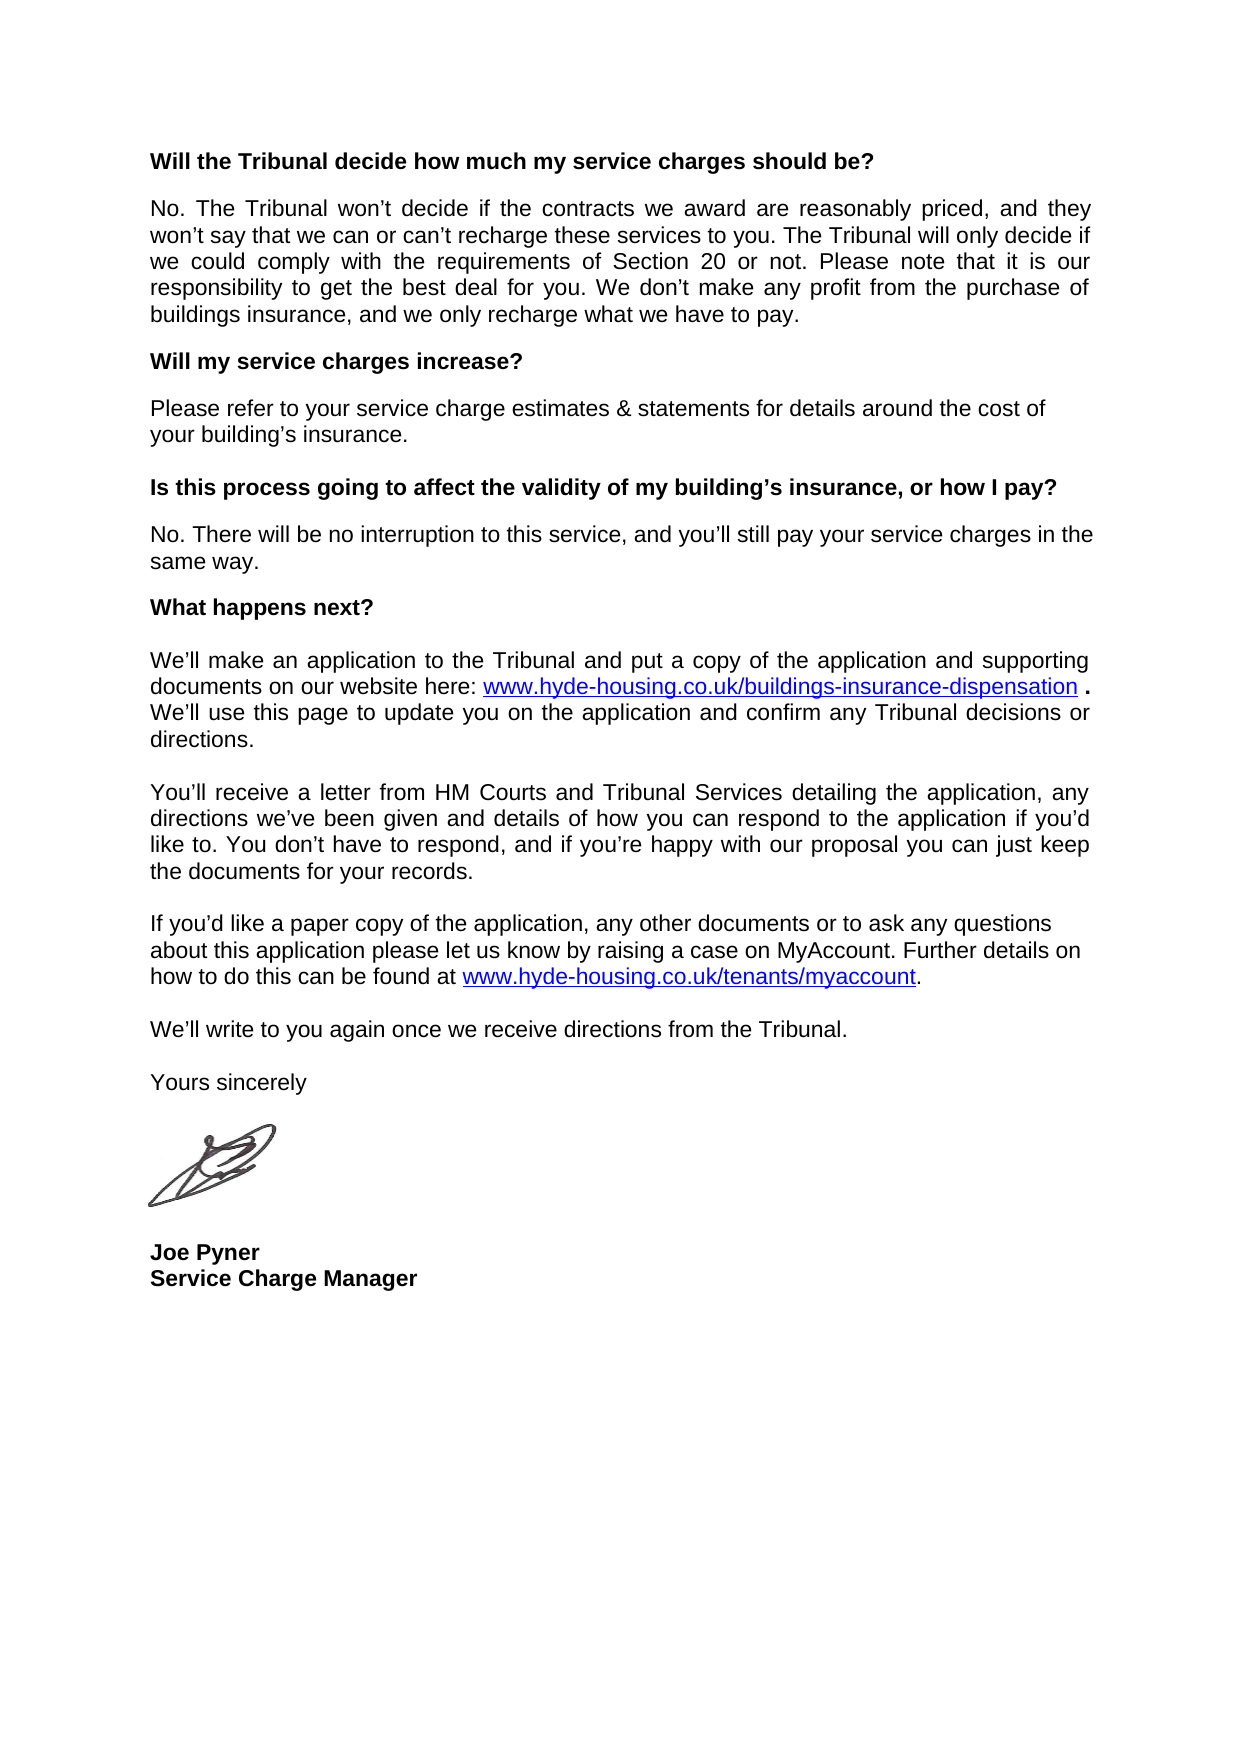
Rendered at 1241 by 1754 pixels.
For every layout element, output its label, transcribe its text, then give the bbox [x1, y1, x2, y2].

subtitle Will the Tribunal decide how much my service charges should be? [150, 148, 1103, 175]
text No. The Tribunal won’t decide if the contracts we award are reasonably priced, and they won’t say that we can or can’t recharge these services to you. The Tribunal will only decide if we could comply with the requirements of Section 20 or not. Please note that it is our responsibility to get the best deal for you. We don’t make any profit from the purchase of buildings insurance, and we only recharge what we have to pay. [150, 195, 1091, 327]
text No. There will be no interruption to this service, and you’ll still pay your service charges in the same way. [150, 521, 1103, 574]
text We’ll write to you again once we receive directions from the Tribunal. Yours sincerely [150, 1016, 850, 1095]
text Please refer to your service charge estimates & statements for details around the cost of your building’s insurance. [150, 395, 1085, 448]
subtitle Will my service charges increase? [150, 348, 1103, 374]
text You’ll receive a letter from HM Courts and Tribunal Services detailing the application, any directions we’ve been given and details of how you can respond to the application if you’d like to. You don’t have to respond, and if you’re happy with our proposal you can just keep the documents for your records. [150, 778, 1091, 884]
subtitle Is this process going to affect the validity of my building’s insurance, or how I pay? [150, 474, 1103, 501]
picture [146, 1121, 284, 1212]
subtitle What happens next? [150, 594, 1103, 620]
text Service Charge Manager [150, 1265, 1103, 1291]
text We’ll make an application to the Tribunal and put a copy of the application and supporting documents on our website here: www.hyde-housing.co.uk/buildings-insurance-dispensation . We’ll use this page to update you on the application and confirm any Tribunal decisions or directions. [150, 647, 1091, 752]
text If you’d like a paper copy of the application, any other documents or to ask any questions about this application please let us know by raising a case on MyAccount. Further details on how to do this can be found at www.hyde-housing.co.uk/tenants/myaccount. [150, 910, 1103, 989]
subtitle Joe Pyner [150, 1238, 1103, 1265]
